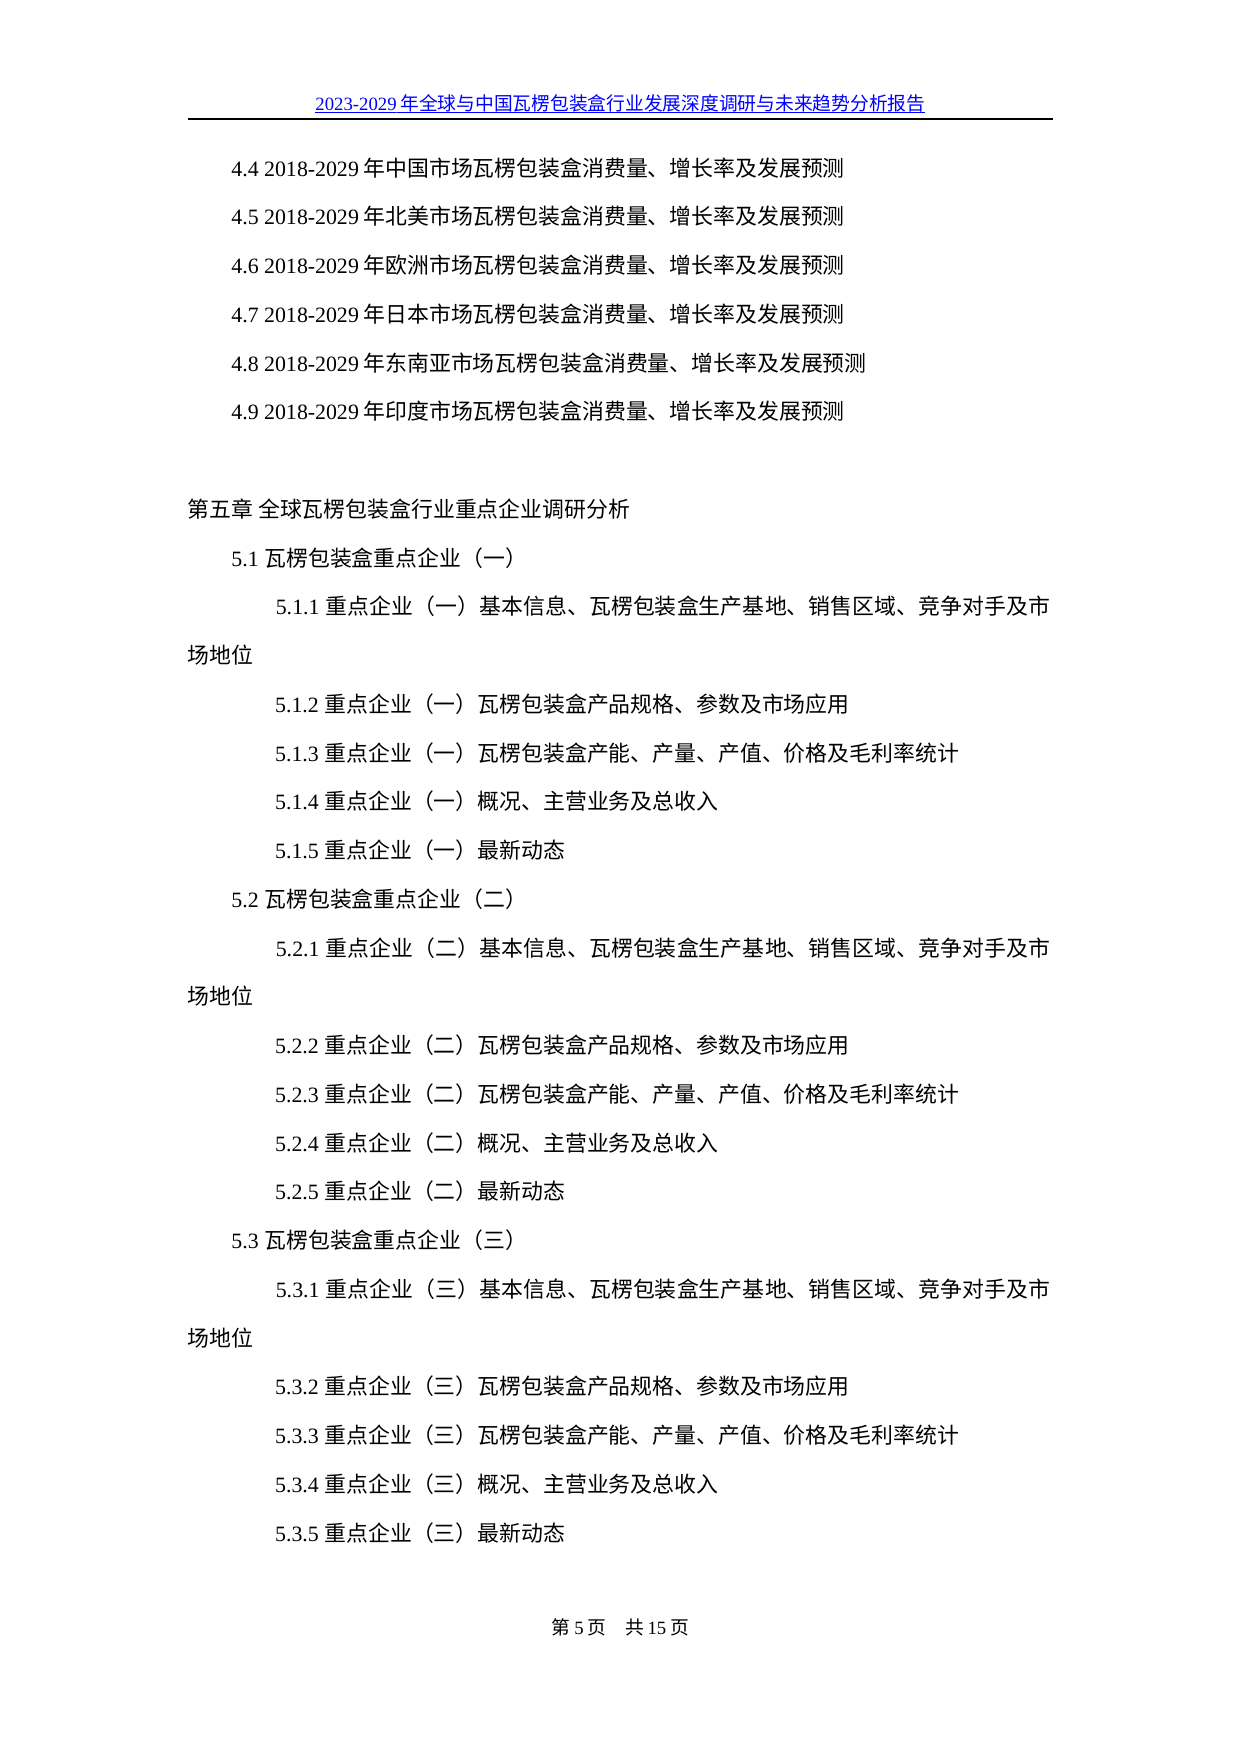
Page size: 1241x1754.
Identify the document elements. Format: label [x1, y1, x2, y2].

text [187, 150, 1053, 1548]
